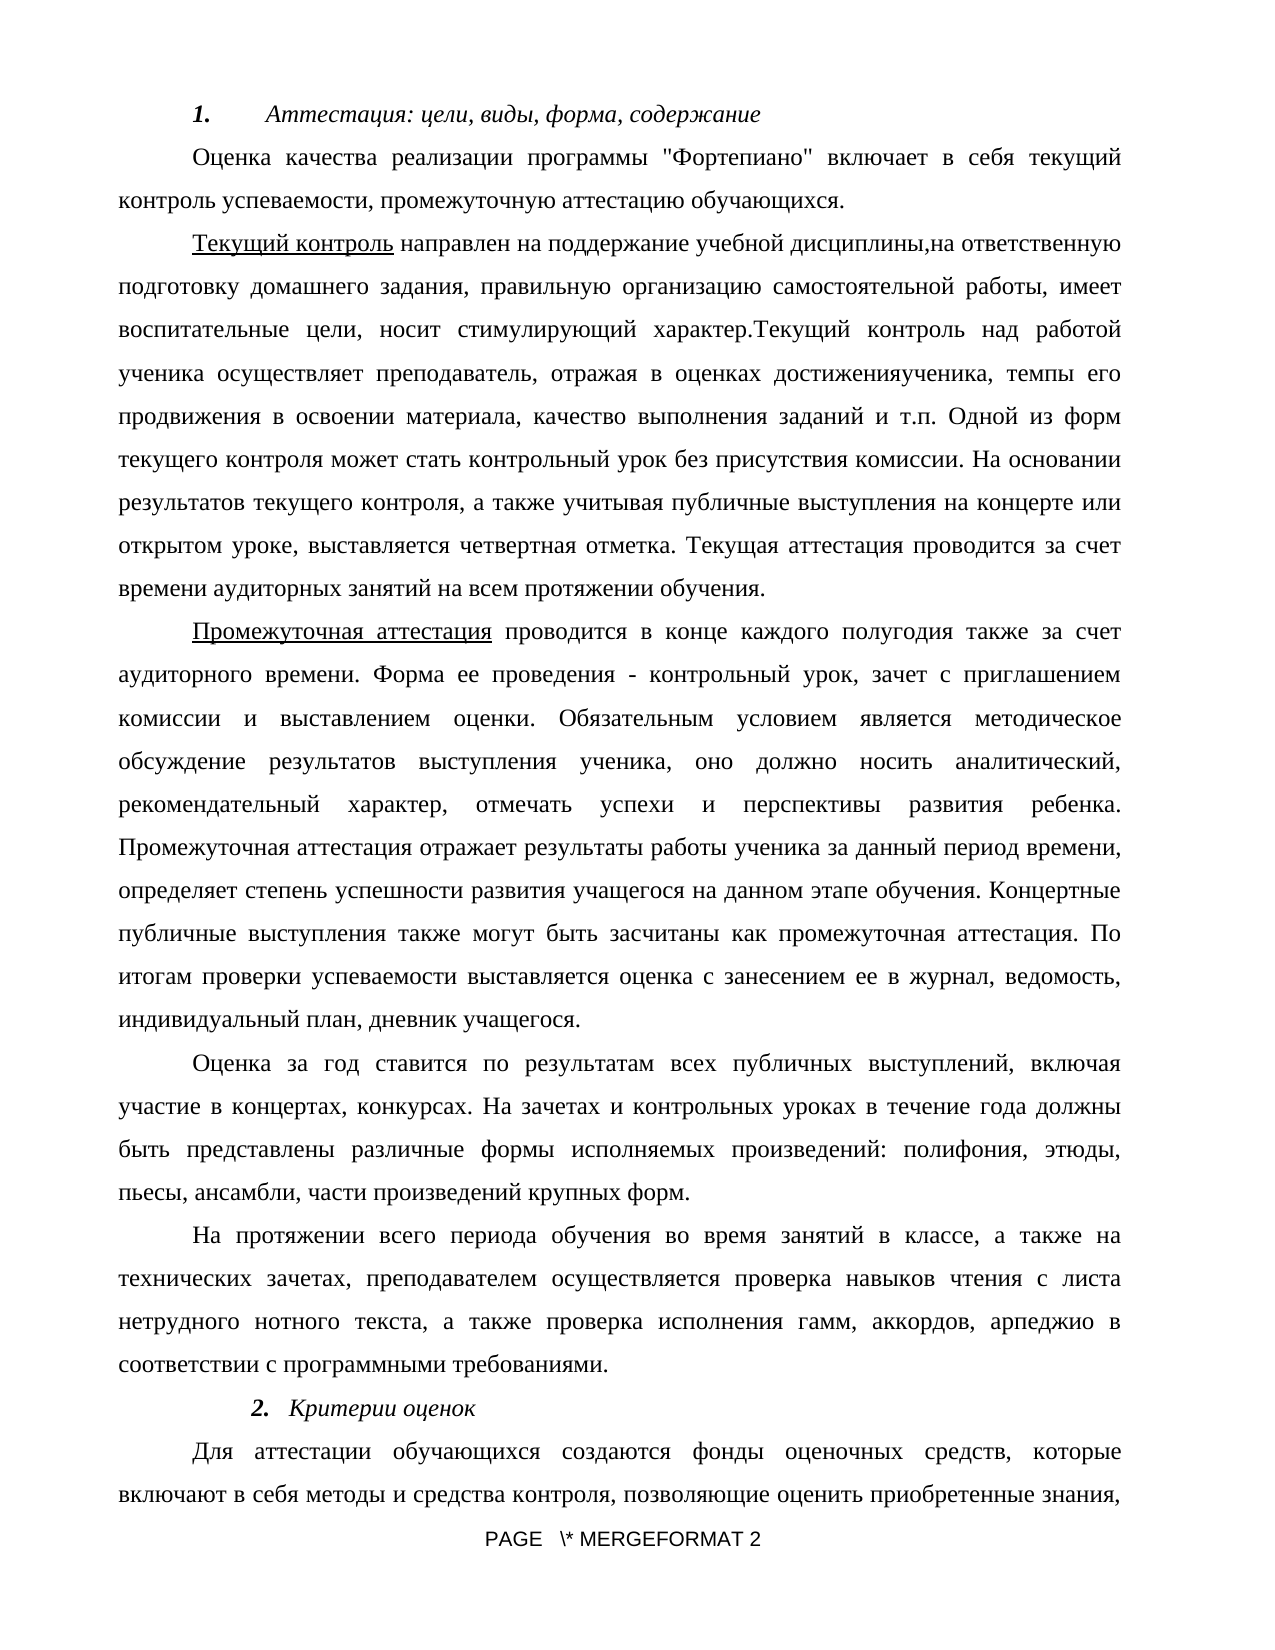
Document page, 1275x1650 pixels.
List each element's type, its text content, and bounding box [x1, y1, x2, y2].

list Аттестация: цели, виды, форма, содержание [118, 99, 1122, 128]
text На протяжении всего периода обучения во время занятий в классе, а также на технических зачетах, преподавателем осуществляется проверка навыков чтения с листа нетрудного нотного текста, а также проверка исполнения гамм, аккордов, арпеджио в соответствии с программными требованиями. [118, 1220, 1122, 1378]
text Оценка за год ставится по результатам всех публичных выступлений, включая участие в концертах, конкурсах. На зачетах и контрольных уроках в течение года должны быть представлены различные формы исполняемых произведений: полифония, этюды, пьесы, ансамбли, части произведений крупных форм. [118, 1048, 1122, 1206]
list Оценка качества реализации программы "Фортепиано" включает в себя текущий контроль успеваемости, промежуточную аттестацию обучающихся. [118, 142, 1122, 214]
text Промежуточная аттестация проводится в конце каждого полугодия также за счет аудиторного времени. Форма ее проведения - контрольный урок, зачет с приглашением комиссии и выставлением оценки. Обязательным условием является методическое обсуждение результатов выступления ученика, оно должно носить аналитический, рекомендательный характер, отмечать успехи и перспективы развития ребенка. Промежуточная аттестация отражает результаты работы ученика за данный период времени, определяет степень успешности развития учащегося на данном этапе обучения. Концертные публичные выступления также могут быть засчитаны как промежуточная аттестация. По итогам проверки успеваемости выставляется оценка с занесением ее в журнал, ведомость, индивидуальный план, дневник учащегося. [118, 616, 1122, 1033]
text Текущий контроль направлен на поддержание учебной дисциплины,на ответственную подготовку домашнего задания, правильную организацию самостоятельной работы, имеет воспитательные цели, носит стимулирующий характер.Текущий контроль над работой ученика осуществляет преподаватель, отражая в оценках достиженияученика, темпы его продвижения в освоении материала, качество выполнения заданий и т.п. Одной из форм текущего контроля может стать контрольный урок без присутствия комиссии. На основании результатов текущего контроля, а также учитывая публичные выступления на концерте или открытом уроке, выставляется четвертная отметка. Текущая аттестация проводится за счет времени аудиторных занятий на всем протяжении обучения. [118, 228, 1122, 602]
list Критерии оценок [251, 1393, 1122, 1421]
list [118, 1436, 1122, 1508]
